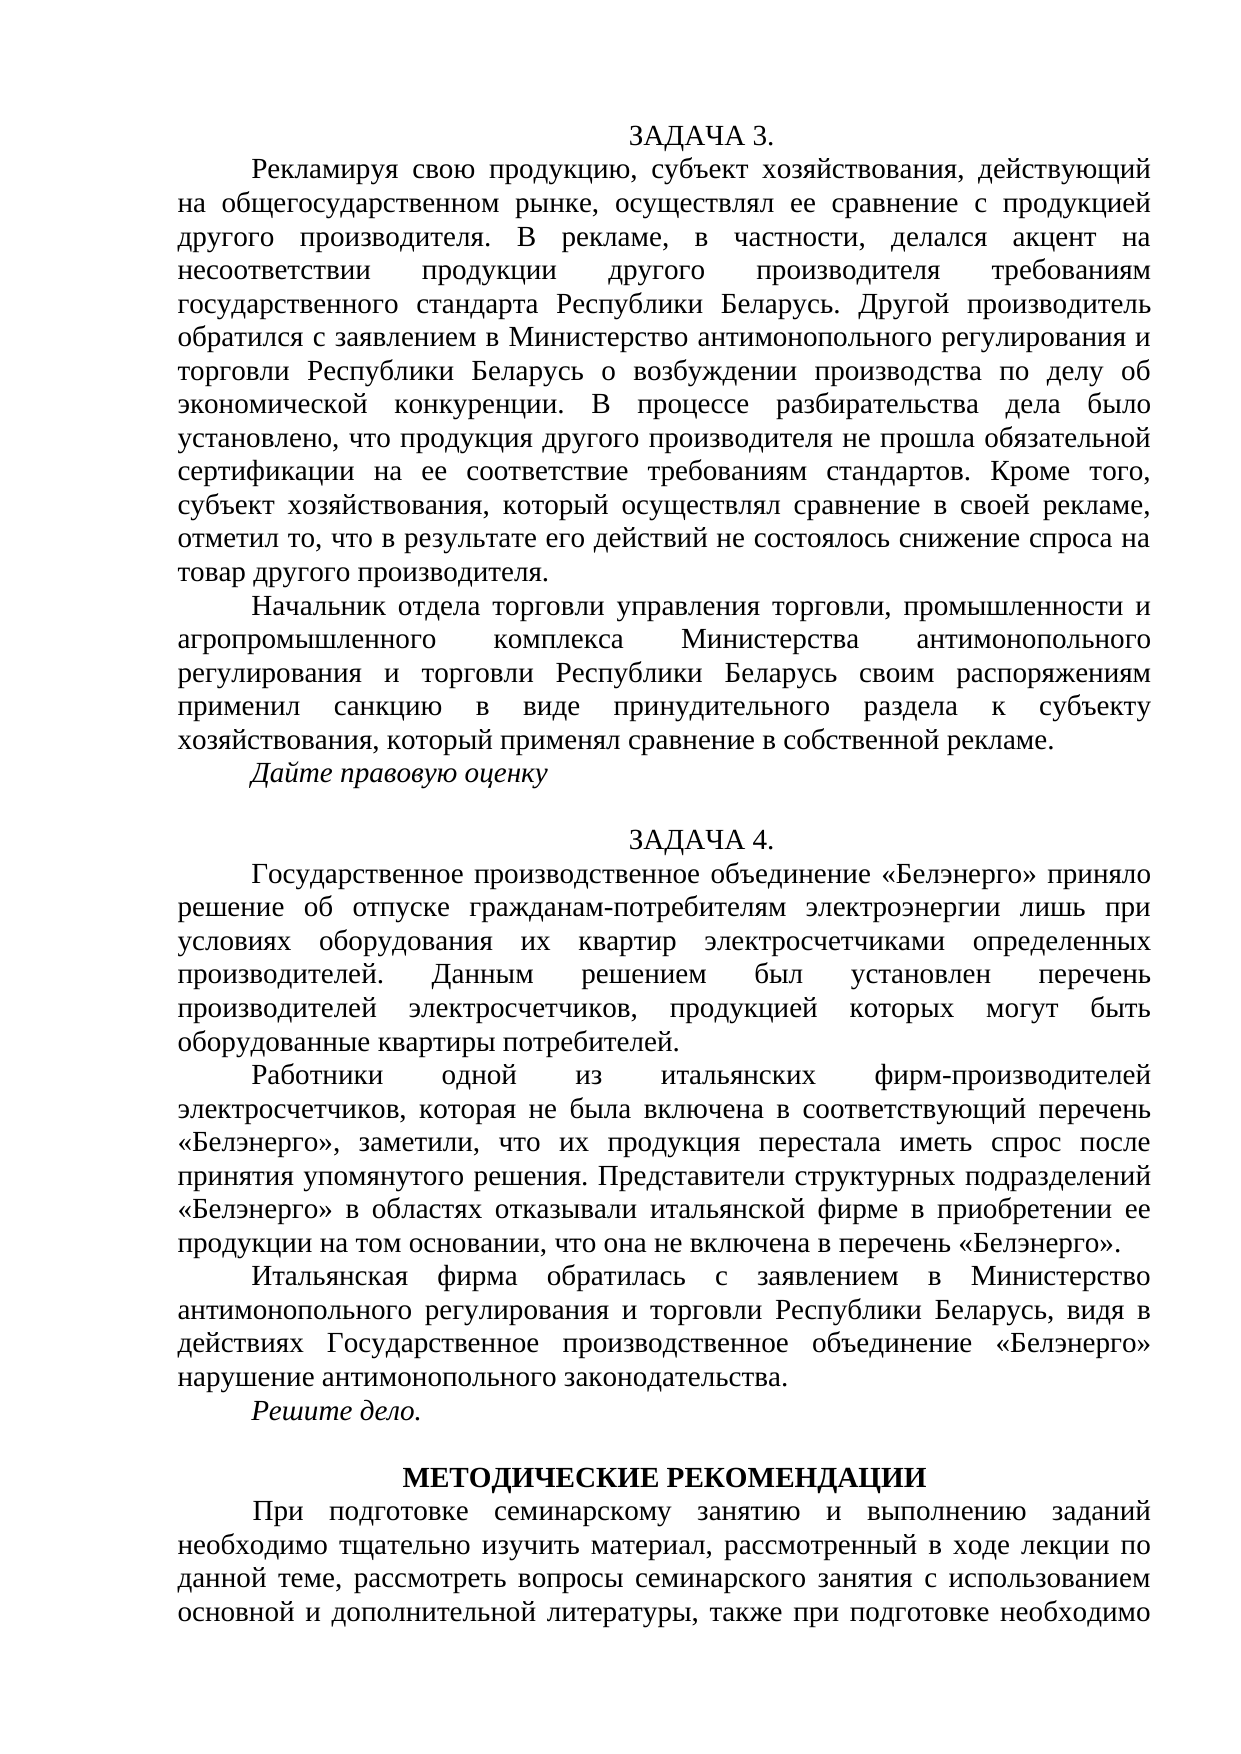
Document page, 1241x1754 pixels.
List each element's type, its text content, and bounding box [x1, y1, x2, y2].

text Итальянская фирма обратилась с заявлением в Министерство антимонопольного регулирования и торговли Республики Беларусь, видя в действиях Государственное производственное объединение «Белэнерго» нарушение антимонопольного законодательства. [177, 1258, 1152, 1393]
text Решите дело. [177, 1393, 1152, 1426]
text Государственное производственное объединение «Белэнерго» приняло решение об отпуске гражданам-потребителям электроэнергии лишь при условиях оборудования их квартир электросчетчиками определенных производителей. Данным решением был установлен перечень производителей электросчетчиков, продукцией которых могут быть оборудованные квартиры потребителей. [177, 856, 1152, 1057]
text ЗАДАЧА 4. [177, 822, 1152, 856]
text Дайте правовую оценку [177, 755, 1152, 789]
text ЗАДАЧА 3. [177, 118, 1152, 152]
text Рекламируя свою продукцию, субъект хозяйствования, действующий на общегосударственном рынке, осуществлял ее сравнение с продукцией другого производителя. В рекламе, в частности, делался акцент на несоответствии продукции другого производителя требованиям государственного стандарта Республики Беларусь. Другой производитель обратился с заявлением в Министерство антимонопольного регулирования и торговли Республики Беларусь о возбуждении производства по делу об экономической конкуренции. В процессе разбирательства дела было установлено, что продукция другого производителя не прошла обязательной сертификации на ее соответствие требованиям стандартов. Кроме того, субъект хозяйствования, который осуществлял сравнение в своей рекламе, отметил то, что в результате его действий не состоялось снижение спроса на товар другого производителя. [177, 152, 1152, 588]
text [177, 1493, 1152, 1627]
text Начальник отдела торговли управления торговли, промышленности и агропромышленного комплекса Министерства антимонопольного регулирования и торговли Республики Беларусь своим распоряжениям применил санкцию в виде принудительного раздела к субъекту хозяйствования, который применял сравнение в собственной рекламе. [177, 588, 1152, 755]
text Работники одной из итальянских фирм-производителей электросчетчиков, которая не была включена в соответствующий перечень «Белэнерго», заметили, что их продукция перестала иметь спрос после принятия упомянутого решения. Представители структурных подразделений «Белэнерго» в областях отказывали итальянской фирме в приобретении ее продукции на том основании, что она не включена в перечень «Белэнерго». [177, 1057, 1152, 1258]
text МЕТОДИЧЕСКИЕ РЕКОМЕНДАЦИИ [177, 1460, 1152, 1493]
